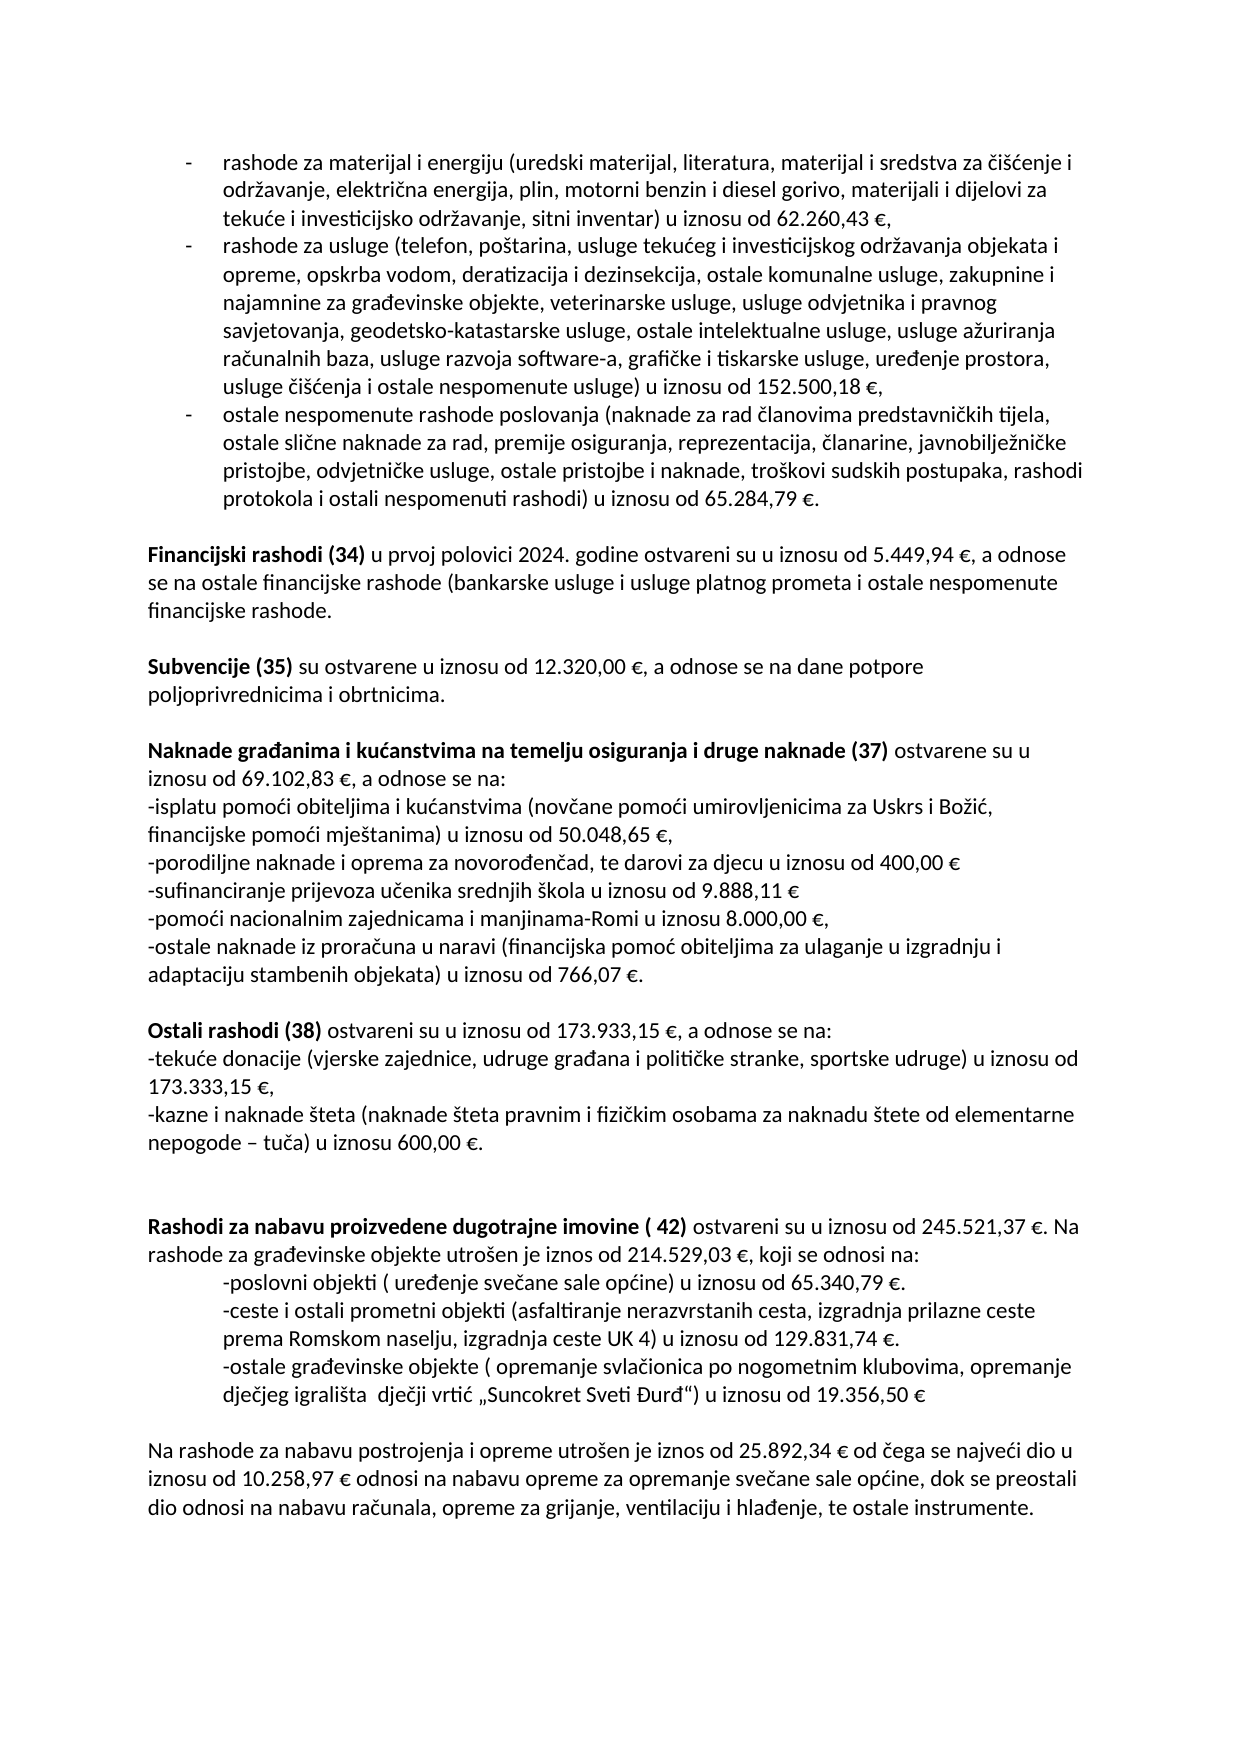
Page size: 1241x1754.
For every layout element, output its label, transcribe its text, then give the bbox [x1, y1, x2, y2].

text -ceste i ostali prometni objekti (asfaltiranje nerazvrstanih cesta, izgradnja prilazne ceste prema Romskom naselju, izgradnja ceste UK 4) u iznosu od 129.831,74 €. [223, 1296, 1093, 1352]
text -tekuće donacije (vjerske zajednice, udruge građana i političke stranke, sportske udruge) u iznosu od 173.333,15 €, [148, 1044, 1093, 1100]
text -sufinanciranje prijevoza učenika srednjih škola u iznosu od 9.888,11 € [148, 876, 1093, 904]
text Na rashode za nabavu postrojenja i opreme utrošen je iznos od 25.892,34 € od čega se najveći dio u iznosu od 10.258,97 € odnosi na nabavu opreme za opremanje svečane sale općine, dok se preostali dio odnosi na nabavu računala, opreme za grijanje, ventilaciju i hlađenje, te ostale instrumente. [148, 1437, 1093, 1521]
text Ostali rashodi (38) ostvareni su u iznosu od 173.933,15 €, a odnose se na: [148, 1016, 1093, 1044]
text Financijski rashodi (34) u prvoj polovici 2024. godine ostvareni su u iznosu od 5.449,94 €, a odnose se na ostale financijske rashode (bankarske usluge i usluge platnog prometa i ostale nespomenute financijske rashode. [148, 540, 1093, 624]
text Subvencije (35) su ostvarene u iznosu od 12.320,00 €, a odnose se na dane potpore poljoprivrednicima i obrtnicima. [148, 652, 1093, 708]
text Rashodi za nabavu proizvedene dugotrajne imovine ( 42) ostvareni su u iznosu od 245.521,37 €. Na rashode za građevinske objekte utrošen je iznos od 214.529,03 €, koji se odnosi na: [148, 1212, 1093, 1268]
text -kazne i naknade šteta (naknade šteta pravnim i fizičkim osobama za naknadu štete od elementarne nepogode – tuča) u iznosu 600,00 €. [148, 1100, 1093, 1156]
text -poslovni objekti ( uređenje svečane sale općine) u iznosu od 65.340,79 €. [223, 1268, 1093, 1296]
list rashode za materijal i energiju (uredski materijal, literatura, materijal i sredstva za čišćenje i održavanje, električna energija, plin, motorni benzin i diesel gorivo, materijali i dijelovi za tekuće i investicijsko održavanje, sitni inventar) u iznosu od 62.260,43 €, [185, 148, 1093, 232]
text Naknade građanima i kućanstvima na temelju osiguranja i druge naknade (37) ostvarene su u iznosu od 69.102,83 €, a odnose se na: [148, 736, 1093, 792]
text -porodiljne naknade i oprema za novorođenčad, te darovi za djecu u iznosu od 400,00 € [148, 848, 1093, 876]
text -ostale građevinske objekte ( opremanje svlačionica po nogometnim klubovima, opremanje dječjeg igrališta dječji vrtić „Suncokret Sveti Đurđ“) u iznosu od 19.356,50 € [223, 1352, 1093, 1408]
text -ostale naknade iz proračuna u naravi (financijska pomoć obiteljima za ulaganje u izgradnju i adaptaciju stambenih objekata) u iznosu od 766,07 €. [148, 932, 1093, 988]
text -isplatu pomoći obiteljima i kućanstvima (novčane pomoći umirovljenicima za Uskrs i Božić, financijske pomoći mještanima) u iznosu od 50.048,65 €, [148, 792, 1093, 848]
text -pomoći nacionalnim zajednicama i manjinama-Romi u iznosu 8.000,00 €, [148, 904, 1093, 932]
list ostale nespomenute rashode poslovanja (naknade za rad članovima predstavničkih tijela, ostale slične naknade za rad, premije osiguranja, reprezentacija, članarine, javnobilježničke pristojbe, odvjetničke usluge, ostale pristojbe i naknade, troškovi sudskih postupaka, rashodi protokola i ostali nespomenuti rashodi) u iznosu od 65.284,79 €. [185, 400, 1093, 512]
list rashode za usluge (telefon, poštarina, usluge tekućeg i investicijskog održavanja objekata i opreme, opskrba vodom, deratizacija i dezinsekcija, ostale komunalne usluge, zakupnine i najamnine za građevinske objekte, veterinarske usluge, usluge odvjetnika i pravnog savjetovanja, geodetsko-katastarske usluge, ostale intelektualne usluge, usluge ažuriranja računalnih baza, usluge razvoja software-a, grafičke i tiskarske usluge, uređenje prostora, usluge čišćenja i ostale nespomenute usluge) u iznosu od 152.500,18 €, [185, 232, 1093, 400]
